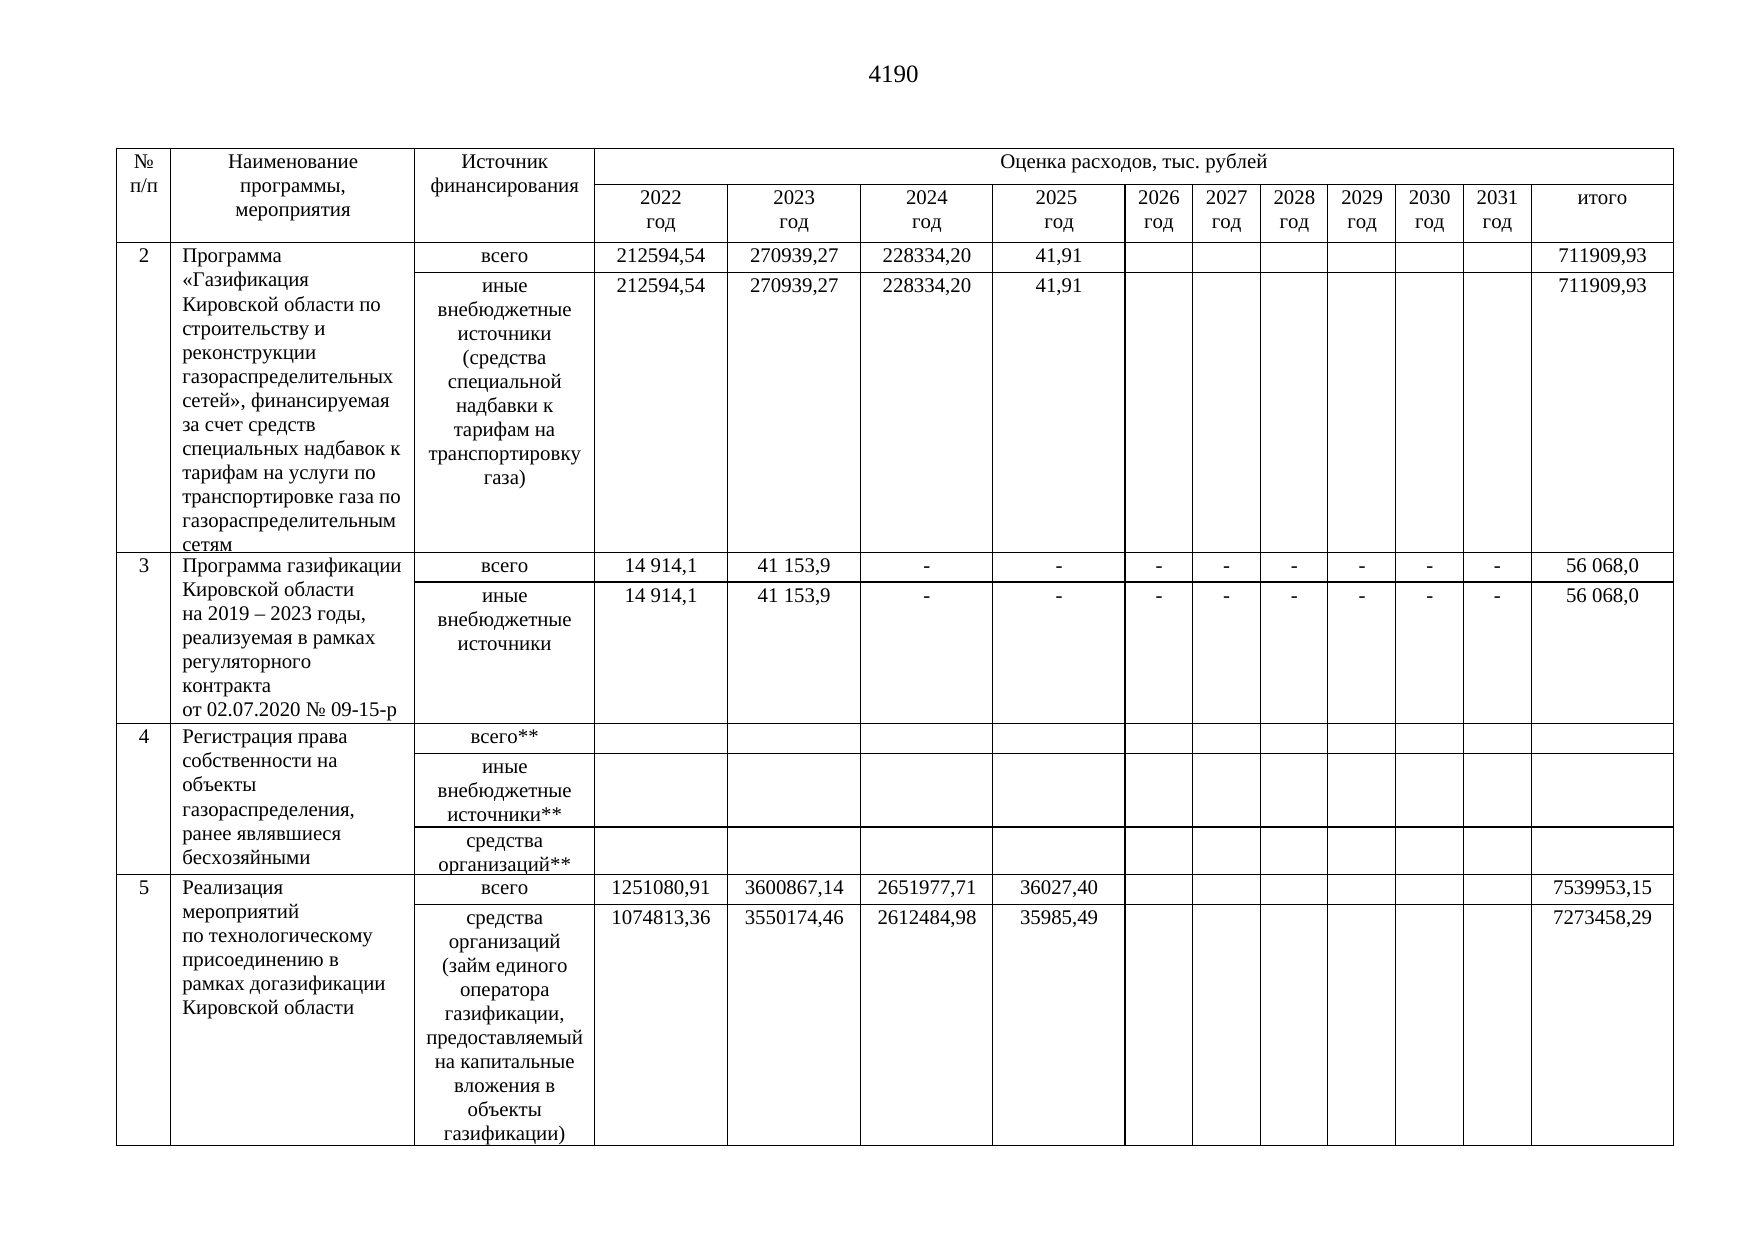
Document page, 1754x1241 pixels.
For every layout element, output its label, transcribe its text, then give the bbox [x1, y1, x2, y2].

table_cell 270939,27 [728, 273, 860, 552]
table_cell [1464, 243, 1531, 272]
table_cell - [1193, 553, 1260, 581]
table_cell - [1126, 583, 1192, 723]
table_cell [1396, 754, 1463, 826]
table_cell [1532, 828, 1673, 874]
table_cell - [1328, 553, 1395, 581]
table_cell [1396, 243, 1463, 272]
table_cell - [1396, 553, 1463, 581]
table_cell иные внебюджетные источники [415, 583, 594, 723]
table_cell [1464, 905, 1531, 1145]
table_cell 2612484,98 [861, 905, 992, 1145]
table_cell 36027,40 [993, 875, 1124, 903]
table_cell - [861, 583, 992, 723]
table_cell - [1396, 583, 1463, 723]
table_cell 41 153,9 [728, 553, 860, 581]
table_cell 41,91 [993, 273, 1124, 552]
table_cell [861, 828, 992, 874]
table_cell иные внебюджетные источники (средства специальной надбавки к тарифам на транспортировку газа) [415, 273, 594, 552]
table_cell 2022 год [595, 185, 727, 242]
table_cell [1328, 828, 1395, 874]
table_cell [728, 828, 860, 874]
table_cell 212594,54 [595, 273, 727, 552]
table_cell средства организаций** [415, 828, 594, 874]
table_cell [1126, 905, 1192, 1145]
table_cell [1464, 273, 1531, 552]
table_cell [1396, 273, 1463, 552]
table_cell 711909,93 [1532, 273, 1673, 552]
table_cell [1328, 754, 1395, 826]
table_cell 56 068,0 [1532, 583, 1673, 723]
table_cell итого [1532, 185, 1673, 242]
table_cell [1126, 243, 1192, 272]
table_cell всего** [415, 724, 594, 753]
table_cell - [1193, 583, 1260, 723]
table_cell [1328, 875, 1395, 903]
table_cell - [1464, 553, 1531, 581]
table_cell 35985,49 [993, 905, 1124, 1145]
table_cell [1193, 724, 1260, 753]
table_cell [1464, 724, 1531, 753]
table_cell 228334,20 [861, 243, 992, 272]
table_cell 3600867,14 [728, 875, 860, 903]
table_cell 4 [117, 724, 170, 874]
table_cell Программа газификации Кировской области на 2019 – 2023 годы, реализуемая в рамках регуляторного контракта от 02.07.2020 № 09-15-р [171, 553, 414, 723]
table_cell [1328, 724, 1395, 753]
table_cell [1328, 273, 1395, 552]
table_cell - [993, 583, 1124, 723]
table_cell всего [415, 875, 594, 903]
table_cell [1261, 754, 1327, 826]
table_cell [1126, 828, 1192, 874]
table_cell средства организаций (займ единого оператора газификации, предоставляемый на капитальные вложения в объекты газификации) [415, 905, 594, 1145]
table_cell всего [415, 553, 594, 581]
table_cell - [1126, 553, 1192, 581]
table_cell - [1261, 583, 1327, 723]
table_cell 711909,93 [1532, 243, 1673, 272]
table_cell - [861, 553, 992, 581]
table_cell 5 [117, 875, 170, 1145]
table_cell [1126, 724, 1192, 753]
table_cell 1251080,91 [595, 875, 727, 903]
table_cell [1126, 754, 1192, 826]
table_cell всего [415, 243, 594, 272]
table_cell 2028 год [1261, 185, 1327, 242]
table_cell [1193, 905, 1260, 1145]
table_cell 2024 год [861, 185, 992, 242]
table_cell [1126, 875, 1192, 903]
table_cell 7539953,15 [1532, 875, 1673, 903]
table_header № п/п [117, 149, 170, 242]
table_cell [993, 754, 1124, 826]
table_cell [595, 754, 727, 826]
table_cell 2027 год [1193, 185, 1260, 242]
table_cell [1464, 754, 1531, 826]
table_cell [1261, 875, 1327, 903]
table_cell [1193, 243, 1260, 272]
table_cell [861, 724, 992, 753]
table_cell [1532, 754, 1673, 826]
table_cell 3 [117, 553, 170, 723]
table_cell 14 914,1 [595, 553, 727, 581]
table_header Оценка расходов, тыс. рублей [595, 149, 1673, 184]
table_cell [1396, 875, 1463, 903]
table_cell [1261, 273, 1327, 552]
table_cell - [1328, 583, 1395, 723]
table_cell Регистрация права собственности на объекты газораспределения, ранее являвшиеся бесхозяйными [171, 724, 414, 874]
table_cell [993, 724, 1124, 753]
table_cell [1464, 828, 1531, 874]
table_cell 1074813,36 [595, 905, 727, 1145]
table_cell [1126, 273, 1192, 552]
table_cell 2025 год [993, 185, 1124, 242]
table_cell 212594,54 [595, 243, 727, 272]
table_cell [861, 754, 992, 826]
table_cell 56 068,0 [1532, 553, 1673, 581]
table_cell 270939,27 [728, 243, 860, 272]
table_cell [993, 828, 1124, 874]
table_cell [1193, 754, 1260, 826]
table_cell [728, 754, 860, 826]
table_cell [595, 724, 727, 753]
table_cell [728, 724, 860, 753]
table_cell - [993, 553, 1124, 581]
table_cell [1532, 724, 1673, 753]
table_cell [1328, 243, 1395, 272]
table_cell [1464, 875, 1531, 903]
table_cell [1261, 724, 1327, 753]
table_cell 14 914,1 [595, 583, 727, 723]
table_cell 2026 год [1126, 185, 1192, 242]
table_cell 41,91 [993, 243, 1124, 272]
table_cell 2651977,71 [861, 875, 992, 903]
table_cell иные внебюджетные источники** [415, 754, 594, 826]
table_cell [1261, 243, 1327, 272]
table_cell [1396, 724, 1463, 753]
table_cell Реализация мероприятий по технологическому присоединению в рамках догазификации Кировской области [171, 875, 414, 1145]
table_cell [1261, 828, 1327, 874]
table_cell 2031 год [1464, 185, 1531, 242]
table_cell [595, 828, 727, 874]
table_cell 2 [117, 243, 170, 552]
table_header Наименование программы, мероприятия [171, 149, 414, 242]
table_cell Программа «Газификация Кировской области по строительству и реконструкции газораспределительных сетей», финансируемая за счет средств специальных надбавок к тарифам на услуги по транспортировке газа по газораспределительным сетям [171, 243, 414, 552]
table_cell [1396, 905, 1463, 1145]
table_cell [1328, 905, 1395, 1145]
table_cell 2029 год [1328, 185, 1395, 242]
table_cell 228334,20 [861, 273, 992, 552]
table_cell - [1464, 583, 1531, 723]
table_cell [1193, 875, 1260, 903]
table_cell [1193, 828, 1260, 874]
table_cell 7273458,29 [1532, 905, 1673, 1145]
table_cell [1396, 828, 1463, 874]
table_cell [1193, 273, 1260, 552]
table_cell 2023 год [728, 185, 860, 242]
table_cell 3550174,46 [728, 905, 860, 1145]
table_cell - [1261, 553, 1327, 581]
table_header Источник финансирования [415, 149, 594, 242]
table_cell 41 153,9 [728, 583, 860, 723]
table_cell [1261, 905, 1327, 1145]
table_cell 2030 год [1396, 185, 1463, 242]
